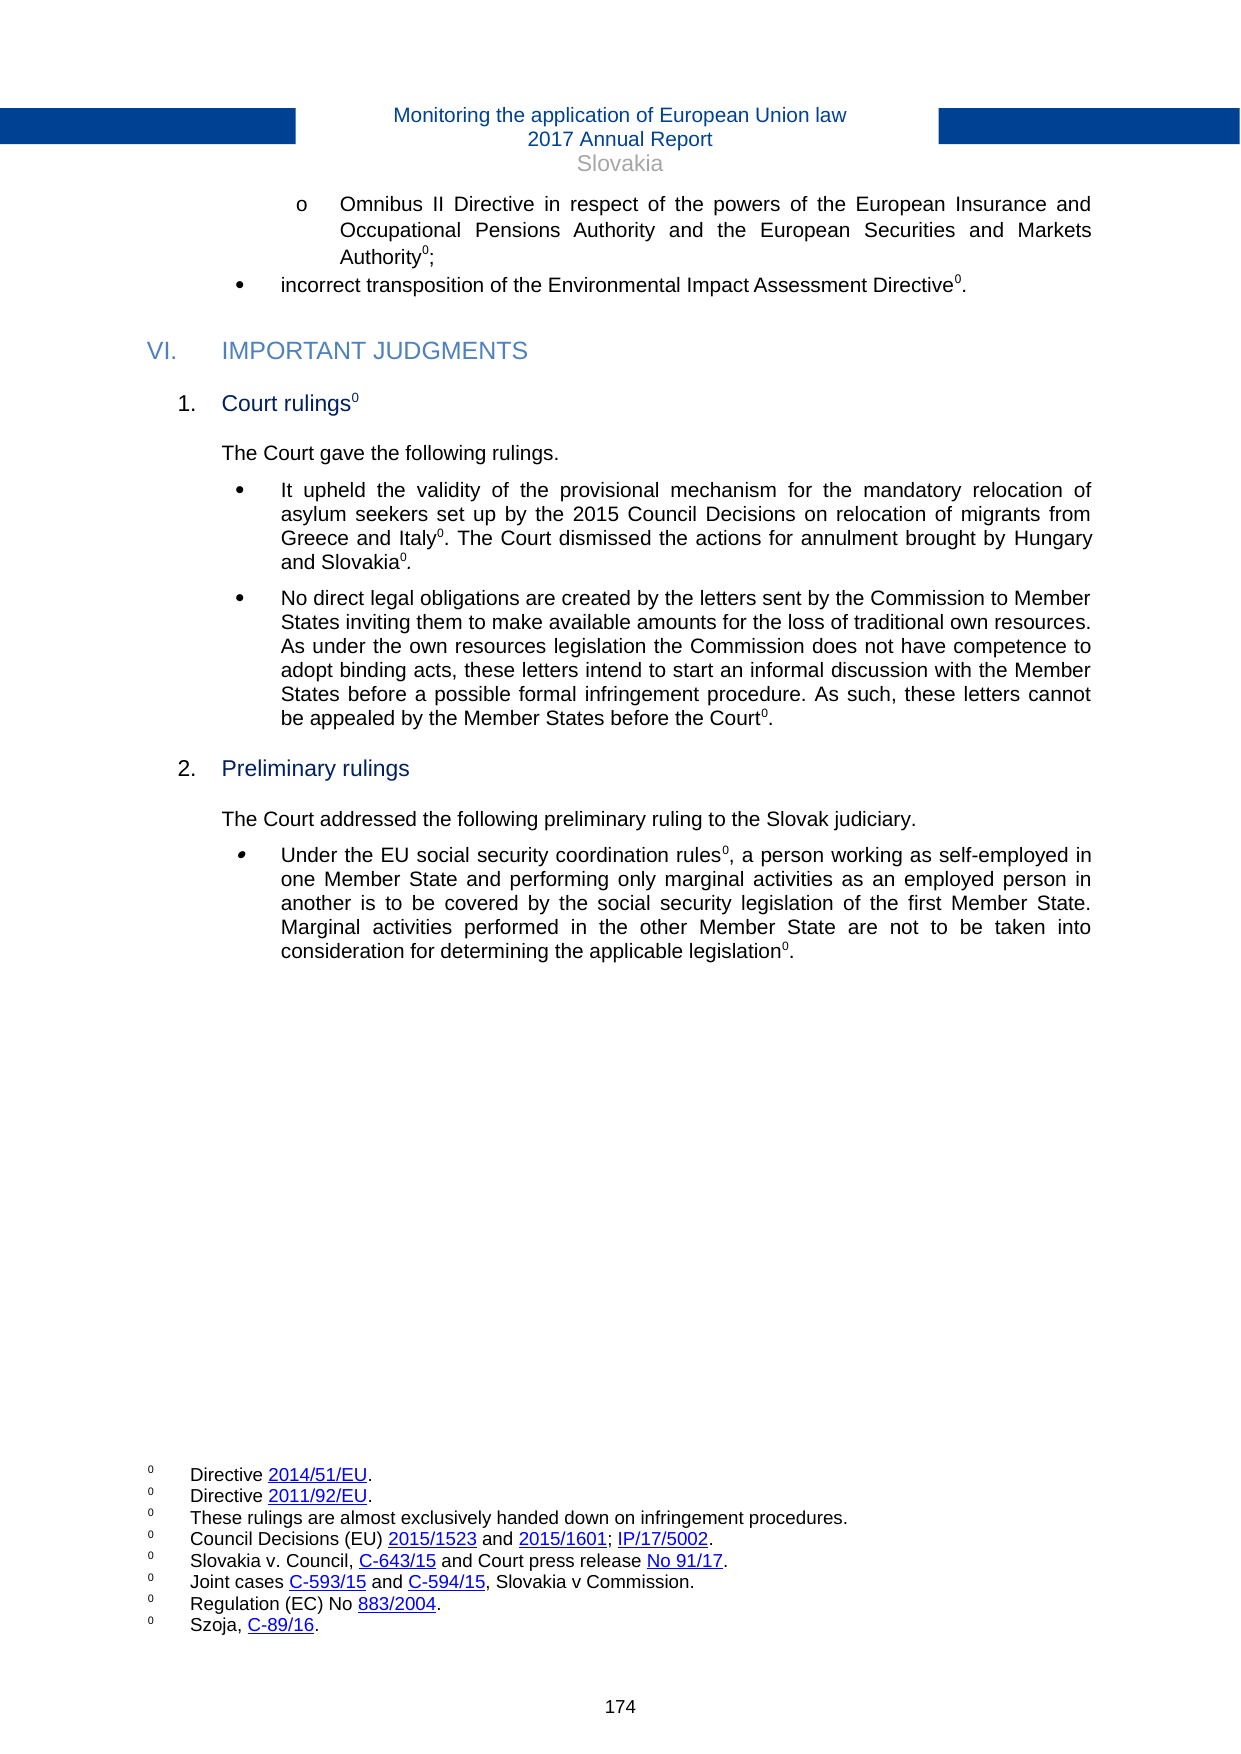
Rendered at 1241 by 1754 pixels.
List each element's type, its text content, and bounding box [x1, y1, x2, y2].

list It upheld the validity of the provisional mechanism for the mandatory relocation of asylum seekers set up by the 2015 Council Decisions on relocation of migrants from Greece and Italy. The Court dismissed the actions for annulment brought by Hungary and Slovakia. [236, 478, 1093, 574]
list Omnibus II Directive in respect of the powers of the European Insurance and Occupational Pensions Authority and the European Securities and Markets Authority; [295, 192, 1093, 270]
list Court rulings [177, 390, 1093, 416]
text The Court gave the following rulings. [148, 441, 1093, 465]
text The Court addressed the following preliminary ruling to the Slovak judiciary. [221, 806, 1093, 830]
text Under the EU social security coordination rules, a person working as self-employed in one Member State and performing only marginal activities as an employed person in another is to be covered by the social security legislation of the first Member State. Marginal activities performed in the other Member State are not to be taken into consideration for determining the applicable legislation. [236, 843, 1093, 963]
list No direct legal obligations are created by the letters sent by the Commission to Member States inviting them to make available amounts for the loss of traditional own resources. As under the own resources legislation the Commission does not have competence to adopt binding acts, these letters intend to start an informal discussion with the Member States before a possible formal infringement procedure. As such, these letters cannot be appealed by the Member States before the Court. [236, 586, 1093, 730]
list IMPORTANT JUDGMENTS [177, 336, 1093, 365]
list Preliminary rulings [177, 755, 1093, 781]
text incorrect transposition of the Environmental Impact Assessment Directive. [236, 270, 1093, 299]
